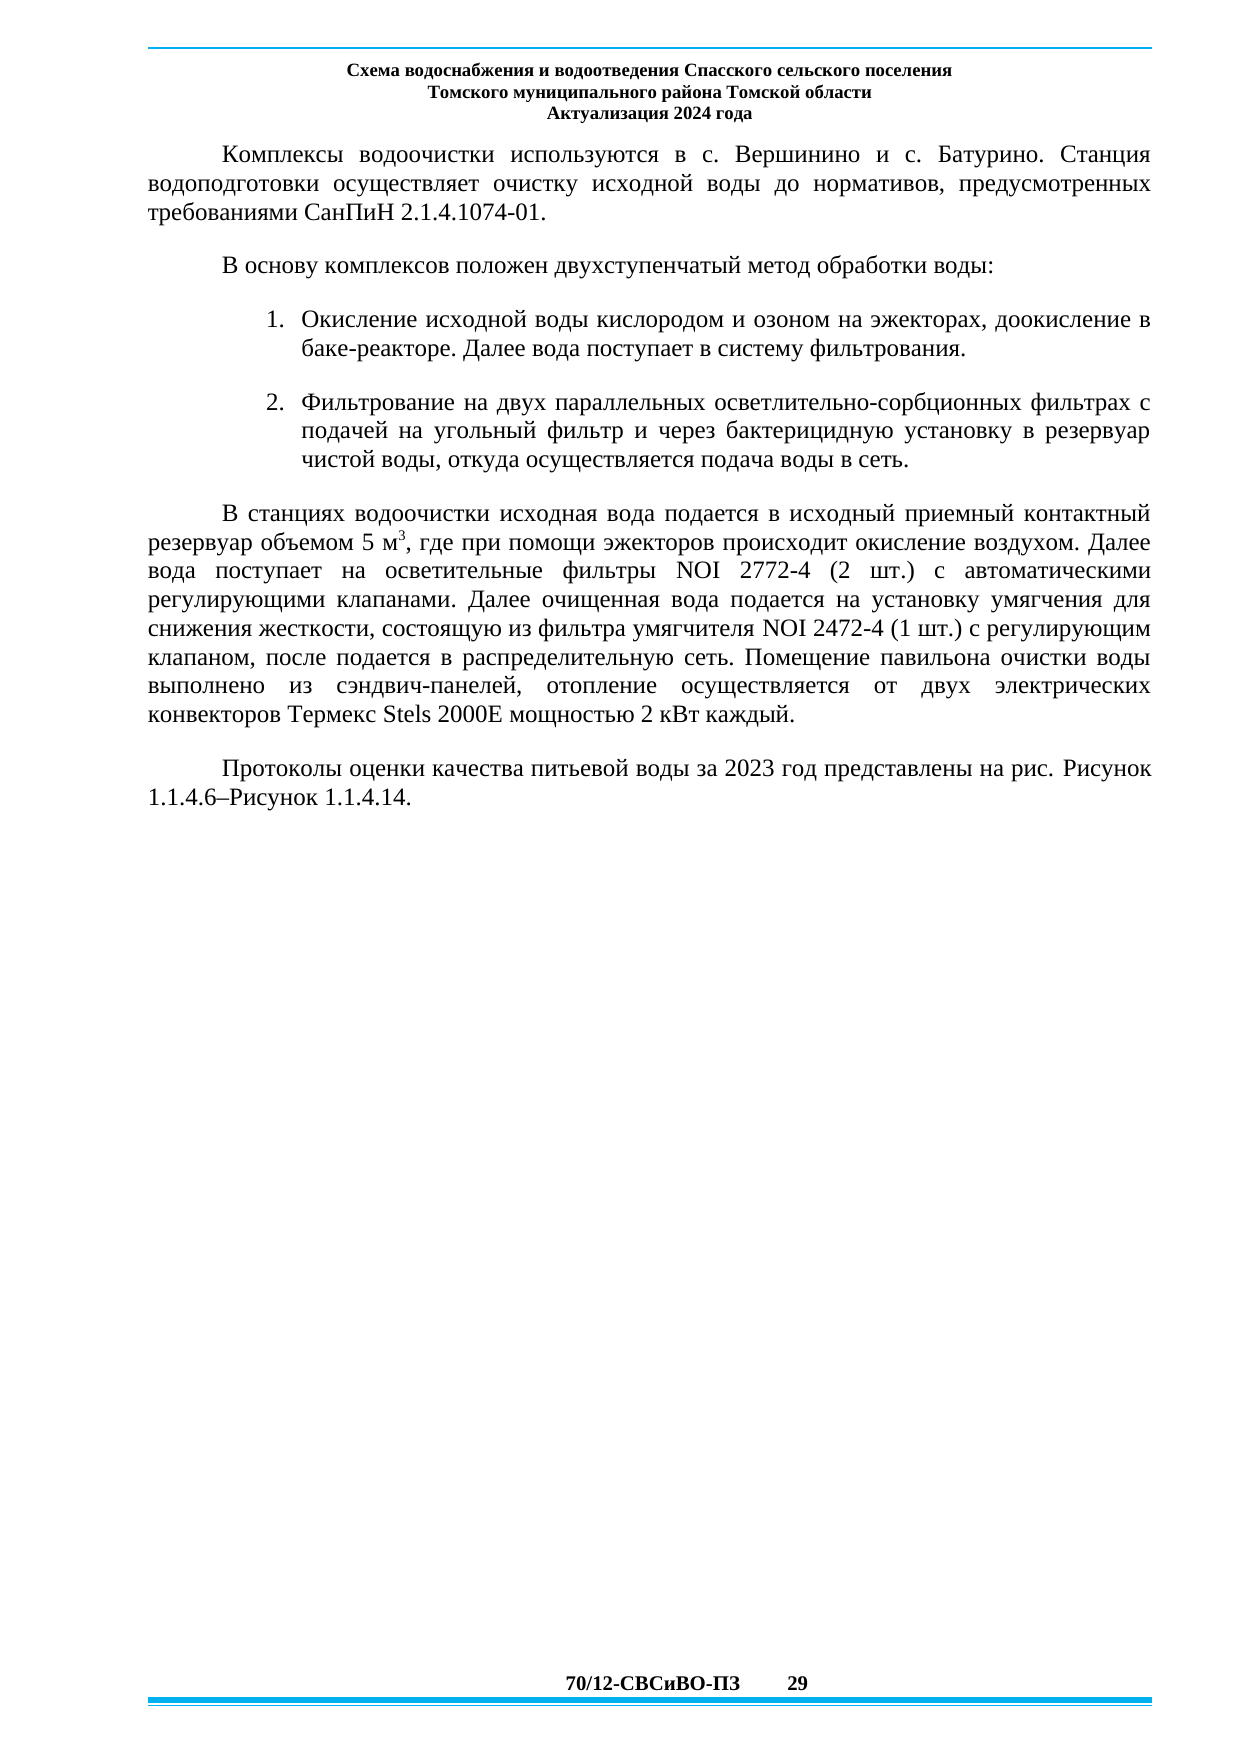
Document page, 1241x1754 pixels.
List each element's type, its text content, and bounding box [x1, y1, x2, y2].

text В основу комплексов положен двухступенчатый метод обработки воды: [148, 250, 1152, 279]
text Комплексы водоочистки используются в с. Вершинино и с. Батурино. Станция водоподготовки осуществляет очистку исходной воды до нормативов, предусмотренных требованиями СанПиН 2.1.4.1074-01. [148, 139, 1152, 225]
list Фильтрование на двух параллельных осветлительно-сорбционных фильтрах с подачей на угольный фильтр и через бактерицидную установку в резервуар чистой воды, откуда осуществляется подача воды в сеть. [266, 387, 1152, 473]
text В станциях водоочистки исходная вода подается в исходный приемный контактный резервуар объемом 5 м3, где при помощи эжекторов происходит окисление воздухом. Далее вода поступает на осветительные фильтры NOI 2772-4 (2 шт.) с автоматическими регулирующими клапанами. Далее очищенная вода подается на установку умягчения для снижения жесткости, состоящую из фильтра умягчителя NOI 2472-4 (1 шт.) с регулирующим клапаном, после подается в распределительную сеть. Помещение павильона очистки воды выполнено из сэндвич-панелей, отопление осуществляется от двух электрических конвекторов Термекс Stels 2000E мощностью 2 кВт каждый. [148, 498, 1152, 728]
list Окисление исходной воды кислородом и озоном на эжекторах, доокисление в баке-реакторе. Далее вода поступает в систему фильтрования. [266, 304, 1152, 362]
